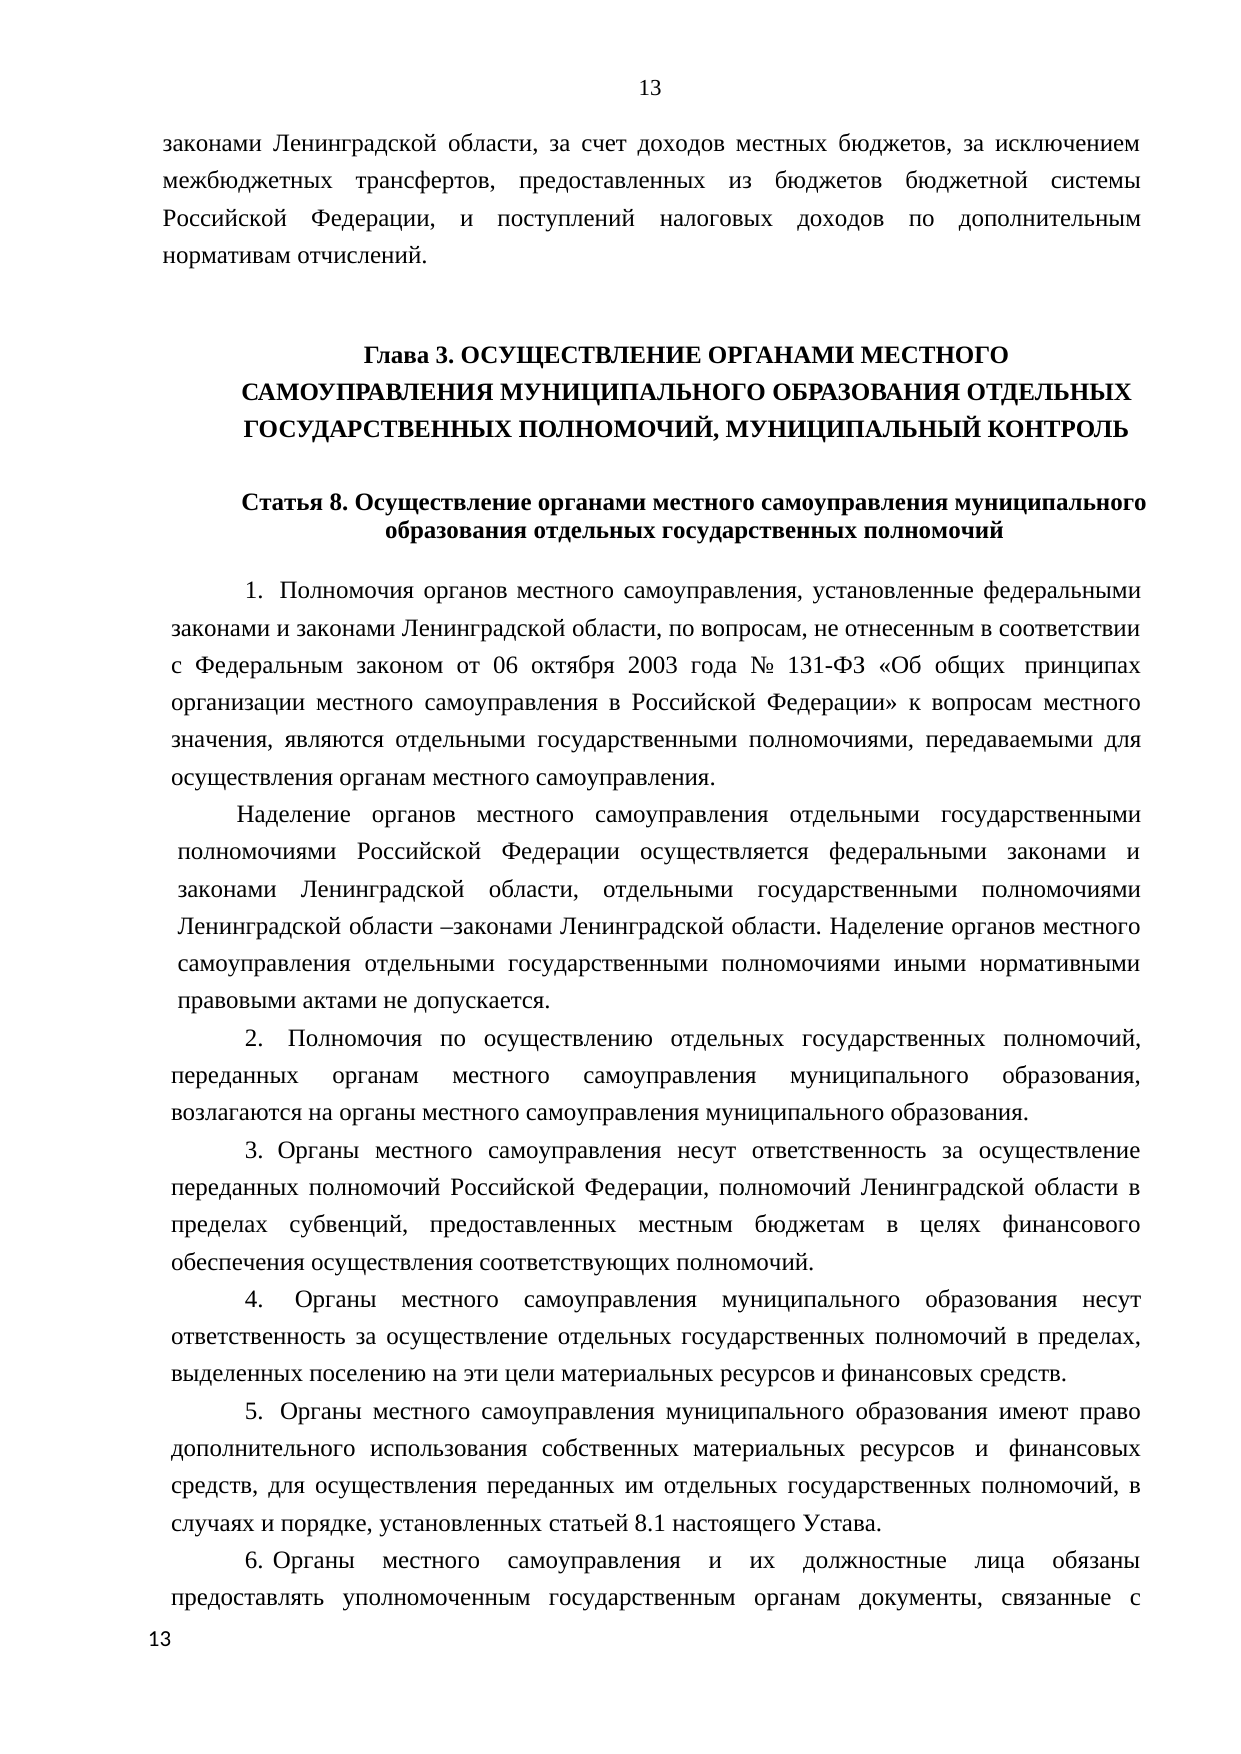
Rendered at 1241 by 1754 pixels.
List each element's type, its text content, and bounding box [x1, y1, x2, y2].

text Наделение органов местного самоуправления отдельными государственными полномочиями Российской Федерации осуществляется федеральными законами и законами Ленинградской области, отдельными государственными полномочиями Ленинградской области –законами Ленинградской области. Наделение органов местного самоуправления отдельными государственными полномочиями иными нормативными правовыми актами не допускается. [177, 799, 1141, 1014]
list Органы местного самоуправления муниципального образования имеют право дополнительного использования собственных материальных ресурсов и финансовых средств, для осуществления переданных им отдельных государственных полномочий, в случаях и порядке, установленных статьей 8.1 настоящего Устава. [171, 1396, 1141, 1536]
subtitle Глава 3. ОСУЩЕСТВЛЕНИЕ ОРГАНАМИ МЕСТНОГО САМОУПРАВЛЕНИЯ МУНИЦИПАЛЬНОГО ОБРАЗОВАНИЯ ОТДЕЛЬНЫХ ГОСУДАРСТВЕННЫХ ПОЛНОМОЧИЙ, МУНИЦИПАЛЬНЫЙ КОНТРОЛЬ [236, 340, 1136, 443]
list Органы местного самоуправления несут ответственность за осуществление переданных полномочий Российской Федерации, полномочий Ленинградской области в пределах субвенций, предоставленных местным бюджетам в целях финансового обеспечения осуществления соответствующих полномочий. [171, 1135, 1141, 1275]
text Статья 8. Осуществление органами местного самоуправления муниципального образования отдельных государственных полномочий [236, 487, 1152, 544]
list Полномочия по осуществлению отдельных государственных полномочий, переданных органам местного самоуправления муниципального образования, возлагаются на органы местного самоуправления муниципального образования. [171, 1023, 1141, 1126]
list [171, 1545, 1141, 1611]
list Органы местного самоуправления муниципального образования несут ответственность за осуществление отдельных государственных полномочий в пределах, выделенных поселению на эти цели материальных ресурсов и финансовых средств. [171, 1284, 1141, 1387]
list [162, 128, 1141, 269]
list Полномочия органов местного самоуправления, установленные федеральными законами и законами Ленинградской области, по вопросам, не отнесенным в соответствии с Федеральным законом от 06 октября 2003 года № 131-ФЗ «Об общих принципах организации местного самоуправления в Российской Федерации» к вопросам местного значения, являются отдельными государственными полномочиями, передаваемыми для осуществления органам местного самоуправления. [171, 575, 1141, 791]
